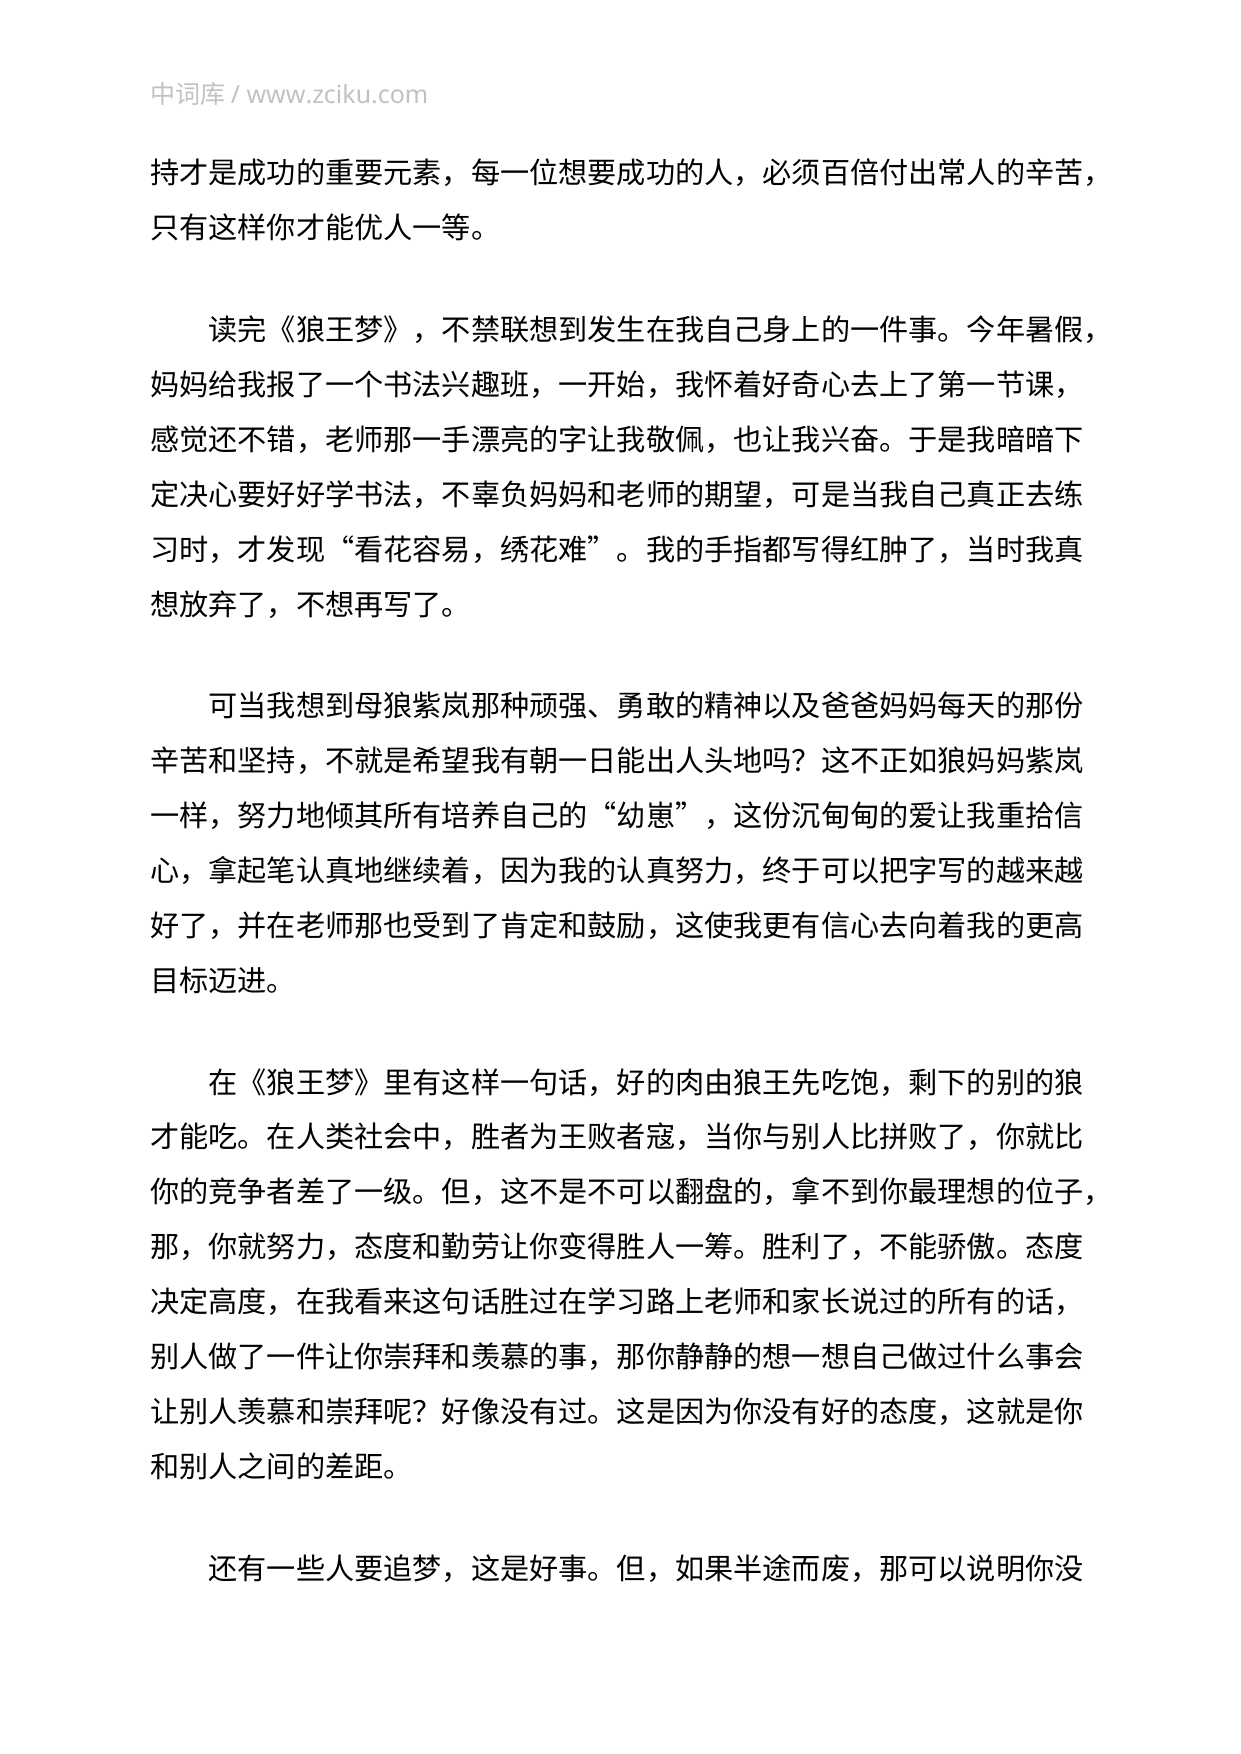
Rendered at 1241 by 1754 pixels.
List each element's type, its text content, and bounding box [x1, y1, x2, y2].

text 可当我想到母狼紫岚那种顽强、勇敢的精神以及爸爸妈妈每天的那份辛苦和坚持，不就是希望我有朝一日能出人头地吗？这不正如狼妈妈紫岚一样，努力地倾其所有培养自己的“幼崽”，这份沉甸甸的爱让我重拾信心，拿起笔认真地继续着，因为我的认真努力，终于可以把字写的越来越好了，并在老师那也受到了肯定和鼓励，这使我更有信心去向着我的更高目标迈进。 [150, 683, 1090, 1000]
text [150, 1545, 1090, 1587]
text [150, 150, 1090, 247]
text 在《狼王梦》里有这样一句话，好的肉由狼王先吃饱，剩下的别的狼才能吃。在人类社会中，胜者为王败者寇，当你与别人比拼败了，你就比你的竞争者差了一级。但，这不是不可以翻盘的，拿不到你最理想的位子，那，你就努力，态度和勤劳让你变得胜人一筹。胜利了，不能骄傲。态度决定高度，在我看来这句话胜过在学习路上老师和家长说过的所有的话，别人做了一件让你崇拜和羡慕的事，那你静静的想一想自己做过什么事会让别人羡慕和崇拜呢？好像没有过。这是因为你没有好的态度，这就是你和别人之间的差距。 [150, 1059, 1090, 1486]
text 读完《狼王梦》，不禁联想到发生在我自己身上的一件事。今年暑假，妈妈给我报了一个书法兴趣班，一开始，我怀着好奇心去上了第一节课，感觉还不错，老师那一手漂亮的字让我敬佩，也让我兴奋。于是我暗暗下定决心要好好学书法，不辜负妈妈和老师的期望，可是当我自己真正去练习时，才发现“看花容易，绣花难”。我的手指都写得红肿了，当时我真想放弃了，不想再写了。 [150, 307, 1090, 623]
